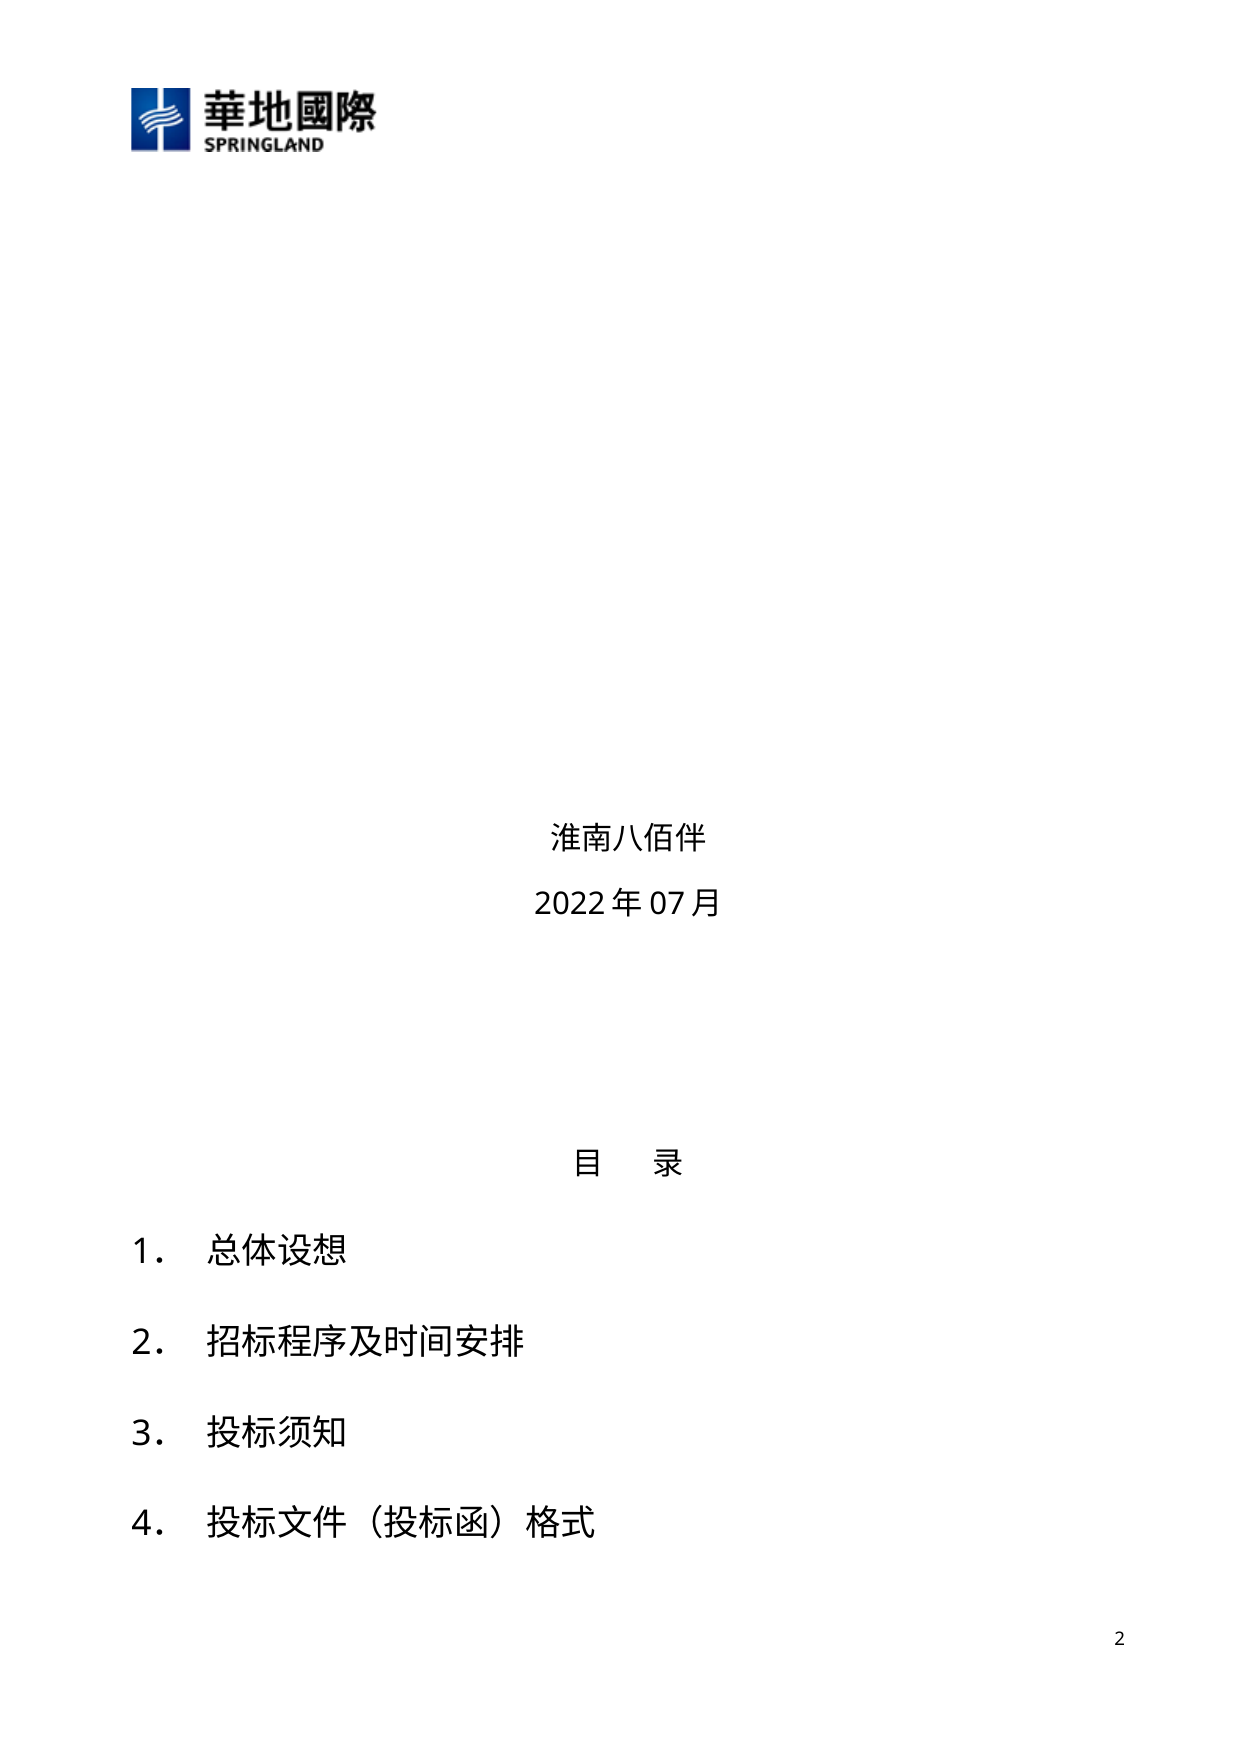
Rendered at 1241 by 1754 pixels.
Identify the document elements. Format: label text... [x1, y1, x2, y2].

list 招标程序及时间安排 [131, 1307, 1125, 1372]
text 2022年07月 [131, 868, 1125, 933]
list 投标文件（投标函）格式 [131, 1488, 1125, 1553]
picture [131, 88, 377, 152]
list 总体设想 [131, 1216, 1125, 1281]
text 目 录 [131, 1128, 1125, 1193]
list 投标须知 [131, 1397, 1125, 1462]
text 淮南八佰伴 [131, 803, 1125, 868]
